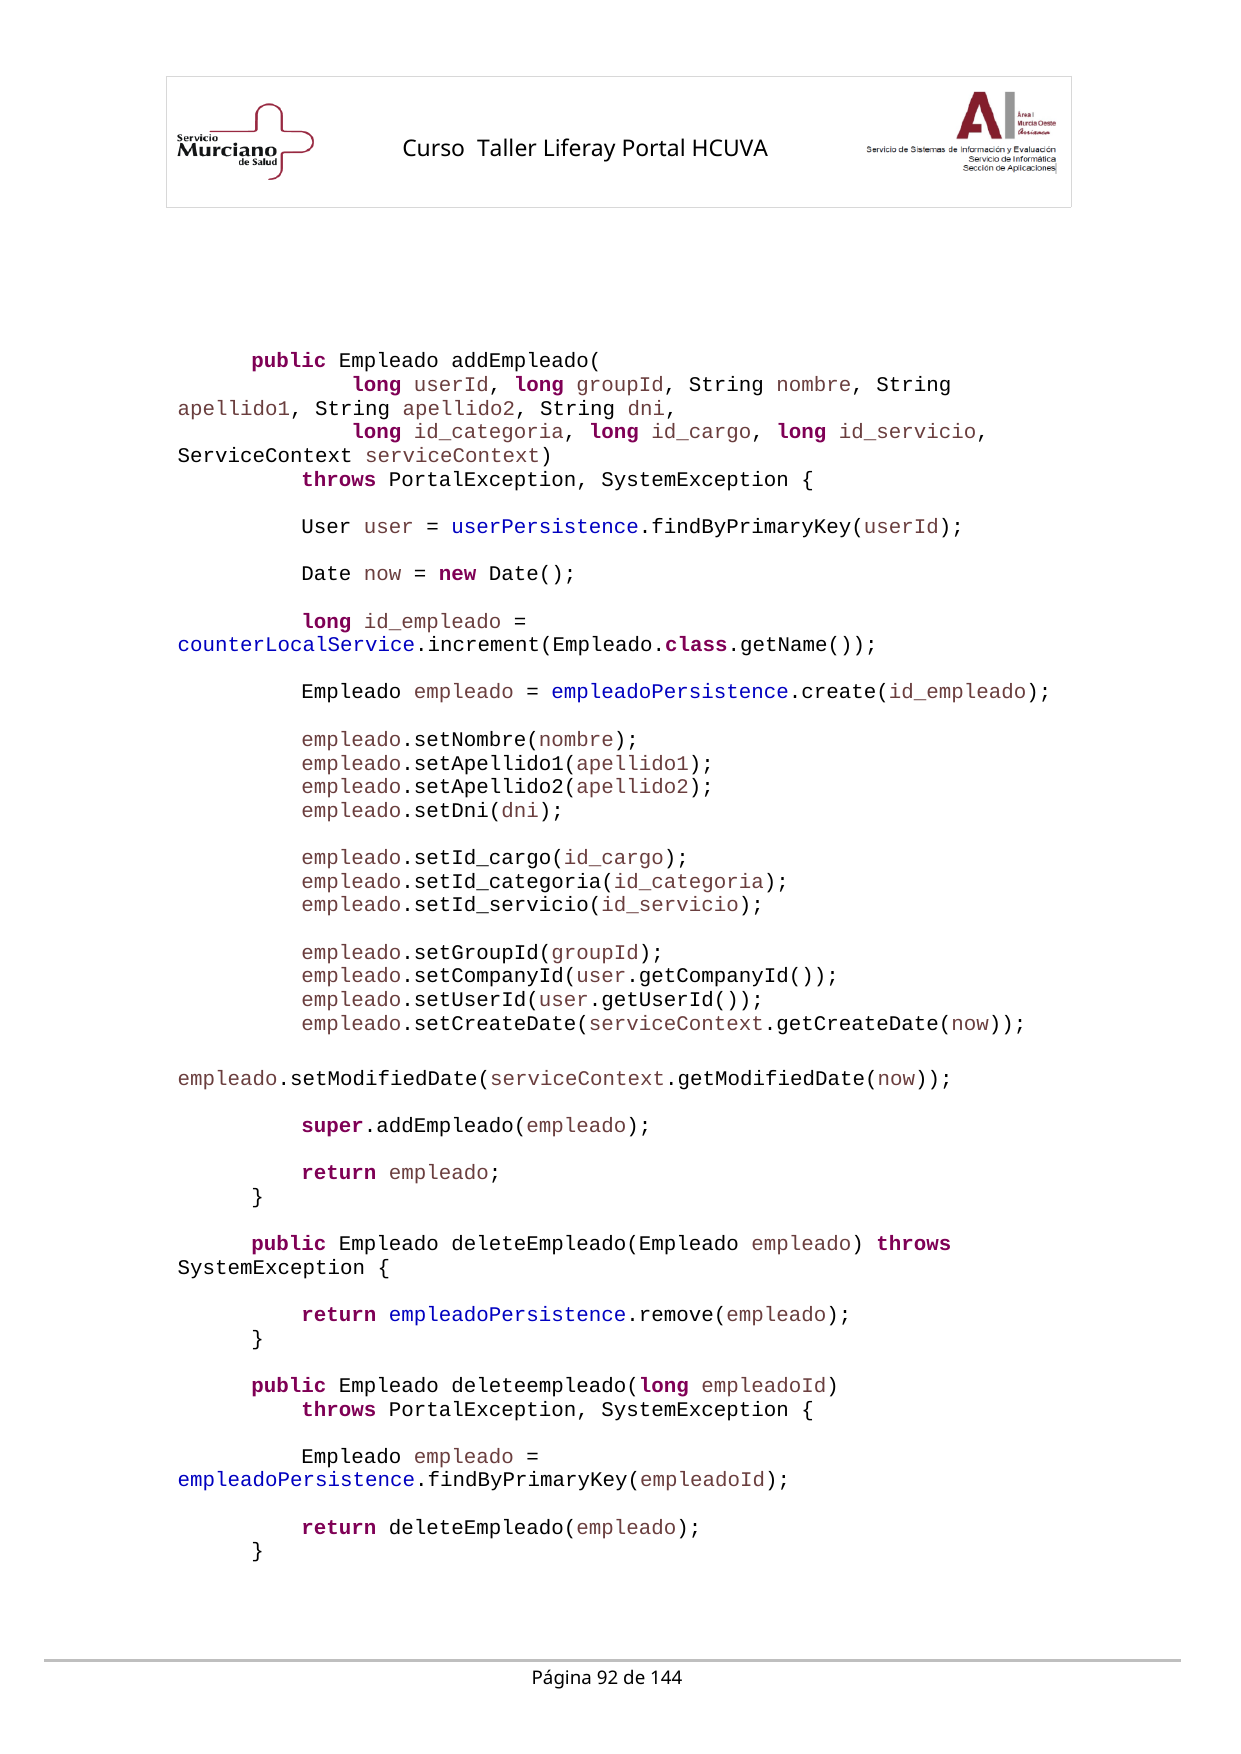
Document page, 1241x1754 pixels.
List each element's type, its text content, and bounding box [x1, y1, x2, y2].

text empleado.setNombre(nombre); [177, 729, 1063, 752]
text empleado.setCompanyId(user.getCompanyId()); [177, 965, 1063, 989]
text User user = userPersistence.findByPrimaryKey(userId); [177, 516, 1063, 540]
picture [177, 103, 314, 180]
text empleado.setGroupId(groupId); [177, 942, 1063, 965]
text throws PortalException, SystemException { [177, 1398, 1063, 1422]
text empleado.setApellido1(apellido1); [177, 752, 1063, 776]
text return empleado; [177, 1162, 1063, 1186]
text empleado.setDni(dni); [177, 800, 1063, 823]
text empleado.setModifiedDate(serviceContext.getModifiedDate(now)); [177, 1036, 1063, 1091]
text public Empleado deleteEmpleado(Empleado empleado) throws SystemException { [177, 1233, 1063, 1280]
text long userId, long groupId, String nombre, String apellido1, String apellido2, String dni, [177, 374, 1063, 421]
text } [177, 1540, 1063, 1564]
text public Empleado deleteempleado(long empleadoId) [177, 1375, 1063, 1398]
text Empleado empleado = empleadoPersistence.create(id_empleado); [177, 682, 1063, 705]
text return empleadoPersistence.remove(empleado); [177, 1304, 1063, 1328]
text long id_empleado = counterLocalService.increment(Empleado.class.getName()); [177, 611, 1063, 658]
text super.addEmpleado(empleado); [177, 1115, 1063, 1138]
text Date now = new Date(); [177, 563, 1063, 587]
text empleado.setId_cargo(id_cargo); [177, 847, 1063, 871]
text empleado.setApellido2(apellido2); [177, 776, 1063, 800]
text return deleteEmpleado(empleado); [177, 1517, 1063, 1540]
text } [177, 1186, 1063, 1209]
text Empleado empleado = empleadoPersistence.findByPrimaryKey(empleadoId); [177, 1446, 1063, 1493]
text } [177, 1328, 1063, 1351]
text throws PortalException, SystemException { [177, 469, 1063, 492]
text empleado.setUserId(user.getUserId()); [177, 989, 1063, 1013]
text empleado.setId_categoria(id_categoria); [177, 871, 1063, 894]
text long id_categoria, long id_cargo, long id_servicio, ServiceContext serviceContext) [177, 421, 1063, 469]
text empleado.setId_servicio(id_servicio); [177, 894, 1063, 918]
text empleado.setCreateDate(serviceContext.getCreateDate(now)); [177, 1013, 1063, 1036]
text public Empleado addEmpleado( [177, 351, 1063, 374]
